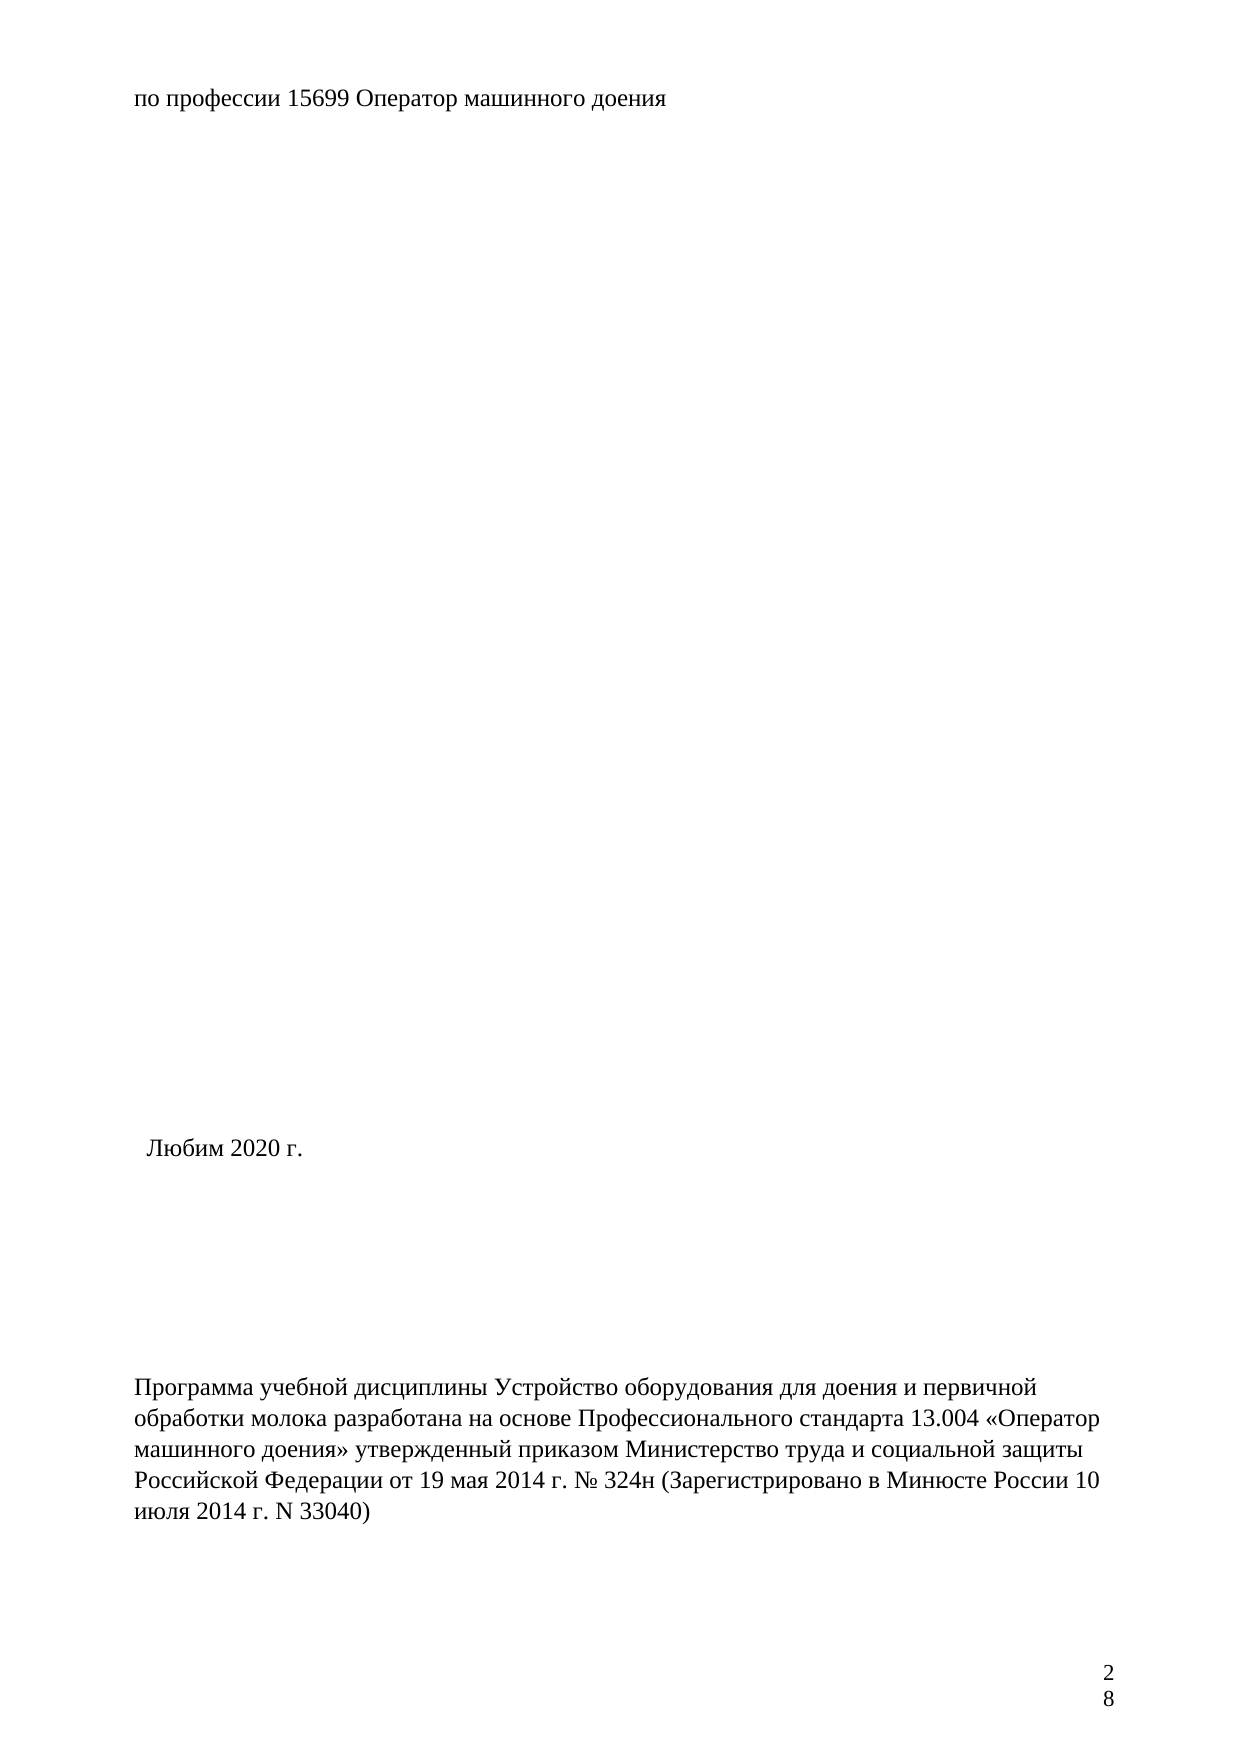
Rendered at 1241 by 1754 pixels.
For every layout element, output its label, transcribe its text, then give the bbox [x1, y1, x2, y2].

text Программа учебной дисциплины Устройство оборудования для доения и первичной обработки молока разработана на основе Профессионального стандарта 13.004 «Оператор машинного доения» утвержденный приказом Министерство труда и социальной защиты Российской Федерации от 19 мая 2014 г. № 324н (Зарегистрировано в Минюсте России 10 июля 2014 г. N 33040) [134, 1372, 1118, 1524]
text Любим 2020 г. [134, 1133, 1118, 1162]
text по профессии 15699 Оператор машинного доения [134, 83, 1118, 112]
